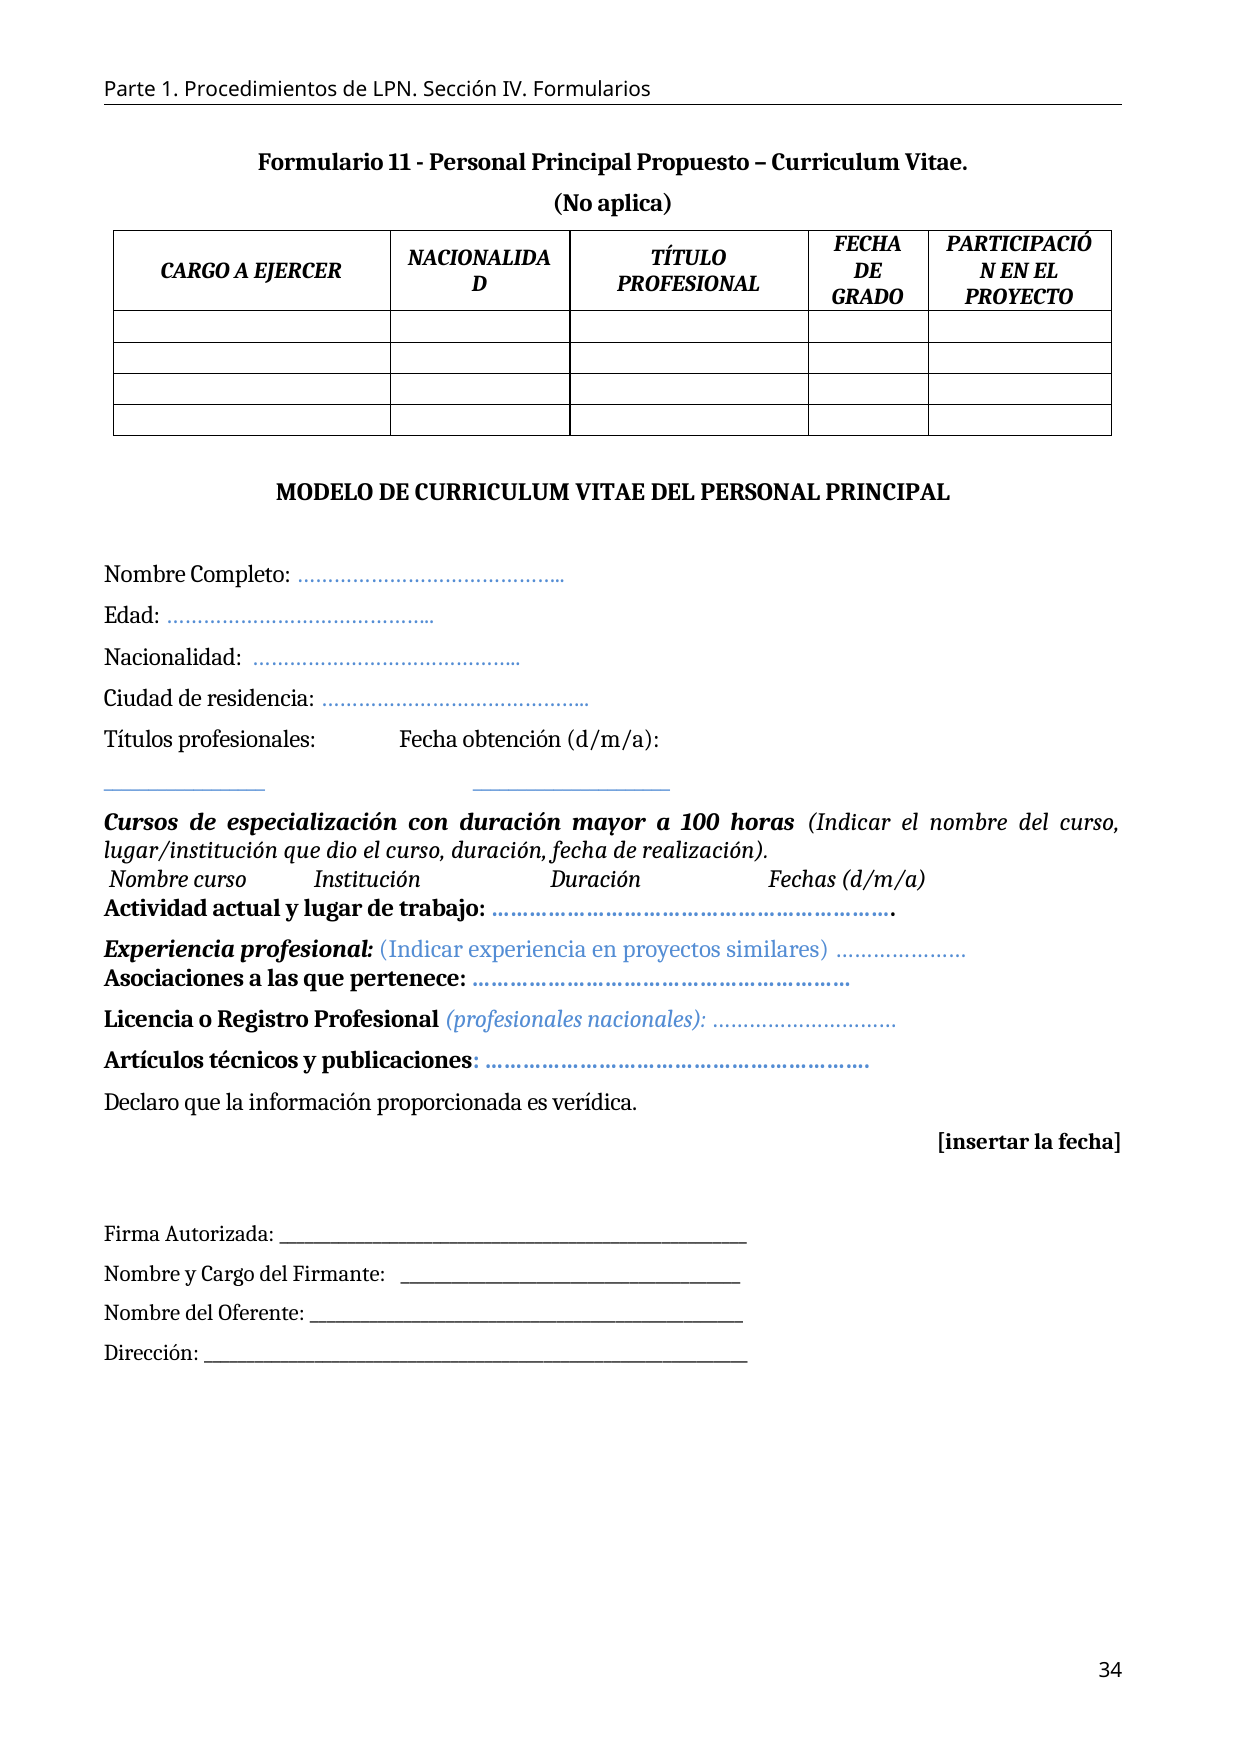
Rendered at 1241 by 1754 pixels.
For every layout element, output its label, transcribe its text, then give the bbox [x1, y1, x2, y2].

text Dirección: ________________________________________________________________ [103, 1339, 1107, 1366]
table_cell [929, 343, 1111, 373]
table_cell [114, 311, 390, 342]
text Ciudad de residencia: …………………………………….. [103, 684, 1122, 713]
text Asociaciones a las que pertenece: …………………………………………………… [103, 964, 1122, 993]
table_cell [114, 405, 390, 435]
table_cell [571, 311, 808, 342]
text Nombre Completo: …………………………………….. [103, 560, 1122, 589]
table_cell [929, 374, 1111, 404]
table_header CARGO A EJERCER [114, 231, 390, 310]
table_header TÍTULO PROFESIONAL [571, 231, 808, 310]
table_header FECHA DE GRADO [809, 231, 928, 310]
text [insertar la fecha] [103, 1129, 1122, 1155]
table_cell [809, 311, 928, 342]
text Nombre curso Institución Duración Fechas (d/m/a) [103, 865, 1122, 894]
table_header NACIONALIDAD [391, 231, 569, 310]
text Experiencia profesional: (Indicar experiencia en proyectos similares) ………………… [103, 935, 1122, 964]
table_header PARTICIPACIÓN EN EL PROYECTO [929, 231, 1111, 310]
table_cell [929, 405, 1111, 435]
text Declaro que la información proporcionada es verídica. [103, 1088, 1122, 1116]
table_cell [391, 343, 569, 373]
text Nombre y Cargo del Firmante: ________________________________________ [103, 1261, 1122, 1287]
text Títulos profesionales: Fecha obtención (d/m/a): [103, 725, 1122, 754]
text Edad: …………………………………….. [103, 601, 1122, 630]
table_cell [809, 405, 928, 435]
table_cell [391, 374, 569, 404]
table_cell [571, 405, 808, 435]
table_cell [391, 405, 569, 435]
text Actividad actual y lugar de trabajo: ………………………………………………………. [103, 894, 1122, 923]
table_cell [809, 374, 928, 404]
text Cursos de especialización con duración mayor a 100 horas (Indicar el nombre del curso, lugar/institución que dio el curso, duración, fecha de realización). [103, 808, 1122, 865]
text Nombre del Oferente: ___________________________________________________ [103, 1300, 1122, 1326]
table_cell [929, 311, 1111, 342]
table_cell [809, 343, 928, 373]
table_cell [114, 343, 390, 373]
table_cell [571, 374, 808, 404]
text MODELO DE CURRICULUM VITAE DEL PERSONAL PRINCIPAL [103, 478, 1122, 506]
text Nacionalidad: …………………………………….. [103, 643, 1122, 671]
table_cell [114, 374, 390, 404]
text Artículos técnicos y publicaciones: ……………………………………………………. [103, 1046, 1122, 1075]
text Licencia o Registro Profesional (profesionales nacionales): ………………………… [103, 1005, 1122, 1034]
text Firma Autorizada: _______________________________________________________ [103, 1221, 1122, 1247]
table_cell [391, 311, 569, 342]
text Formulario 11 - Personal Principal Propuesto – Curriculum Vitae. [103, 148, 1122, 176]
text (No aplica) [103, 189, 1122, 218]
table_cell [571, 343, 808, 373]
text __________________ ______________________ [103, 766, 1122, 795]
